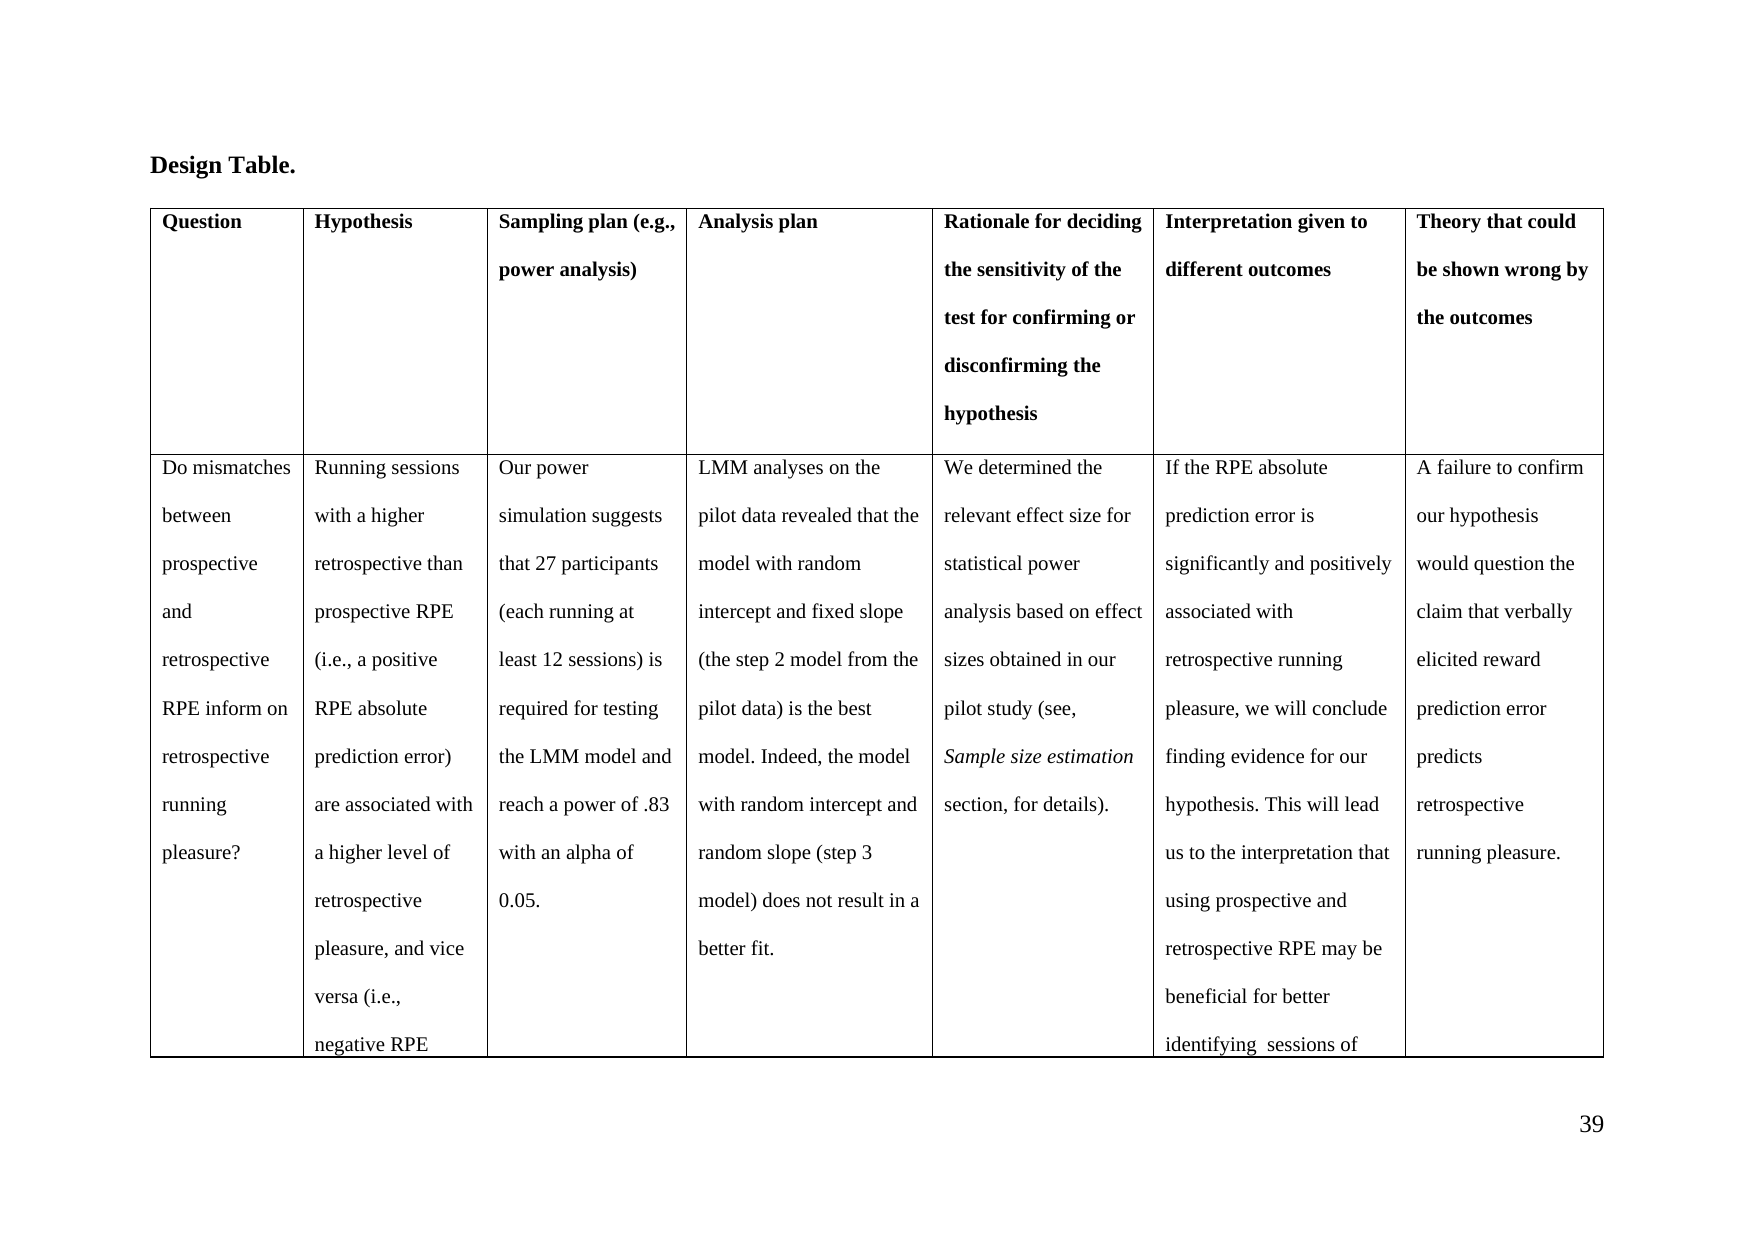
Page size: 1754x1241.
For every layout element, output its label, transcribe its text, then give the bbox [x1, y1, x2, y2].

table_header Question [151, 209, 303, 454]
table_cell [687, 455, 932, 1056]
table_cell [488, 455, 686, 1056]
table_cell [304, 455, 487, 1056]
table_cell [1154, 455, 1405, 1056]
text Design Table. [150, 150, 1604, 179]
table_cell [151, 455, 303, 1056]
table_header Hypothesis [304, 209, 487, 454]
table_header Analysis plan [687, 209, 932, 454]
table_header Interpretation given to different outcomes [1154, 209, 1405, 454]
table_header Sampling plan (e.g., power analysis) [488, 209, 686, 454]
table_header Rationale for deciding the sensitivity of the test for confirming or disconfirming the hypothesis [933, 209, 1153, 454]
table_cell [933, 455, 1153, 1056]
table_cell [1406, 455, 1603, 1056]
table_header Theory that could be shown wrong by the outcomes [1406, 209, 1603, 454]
